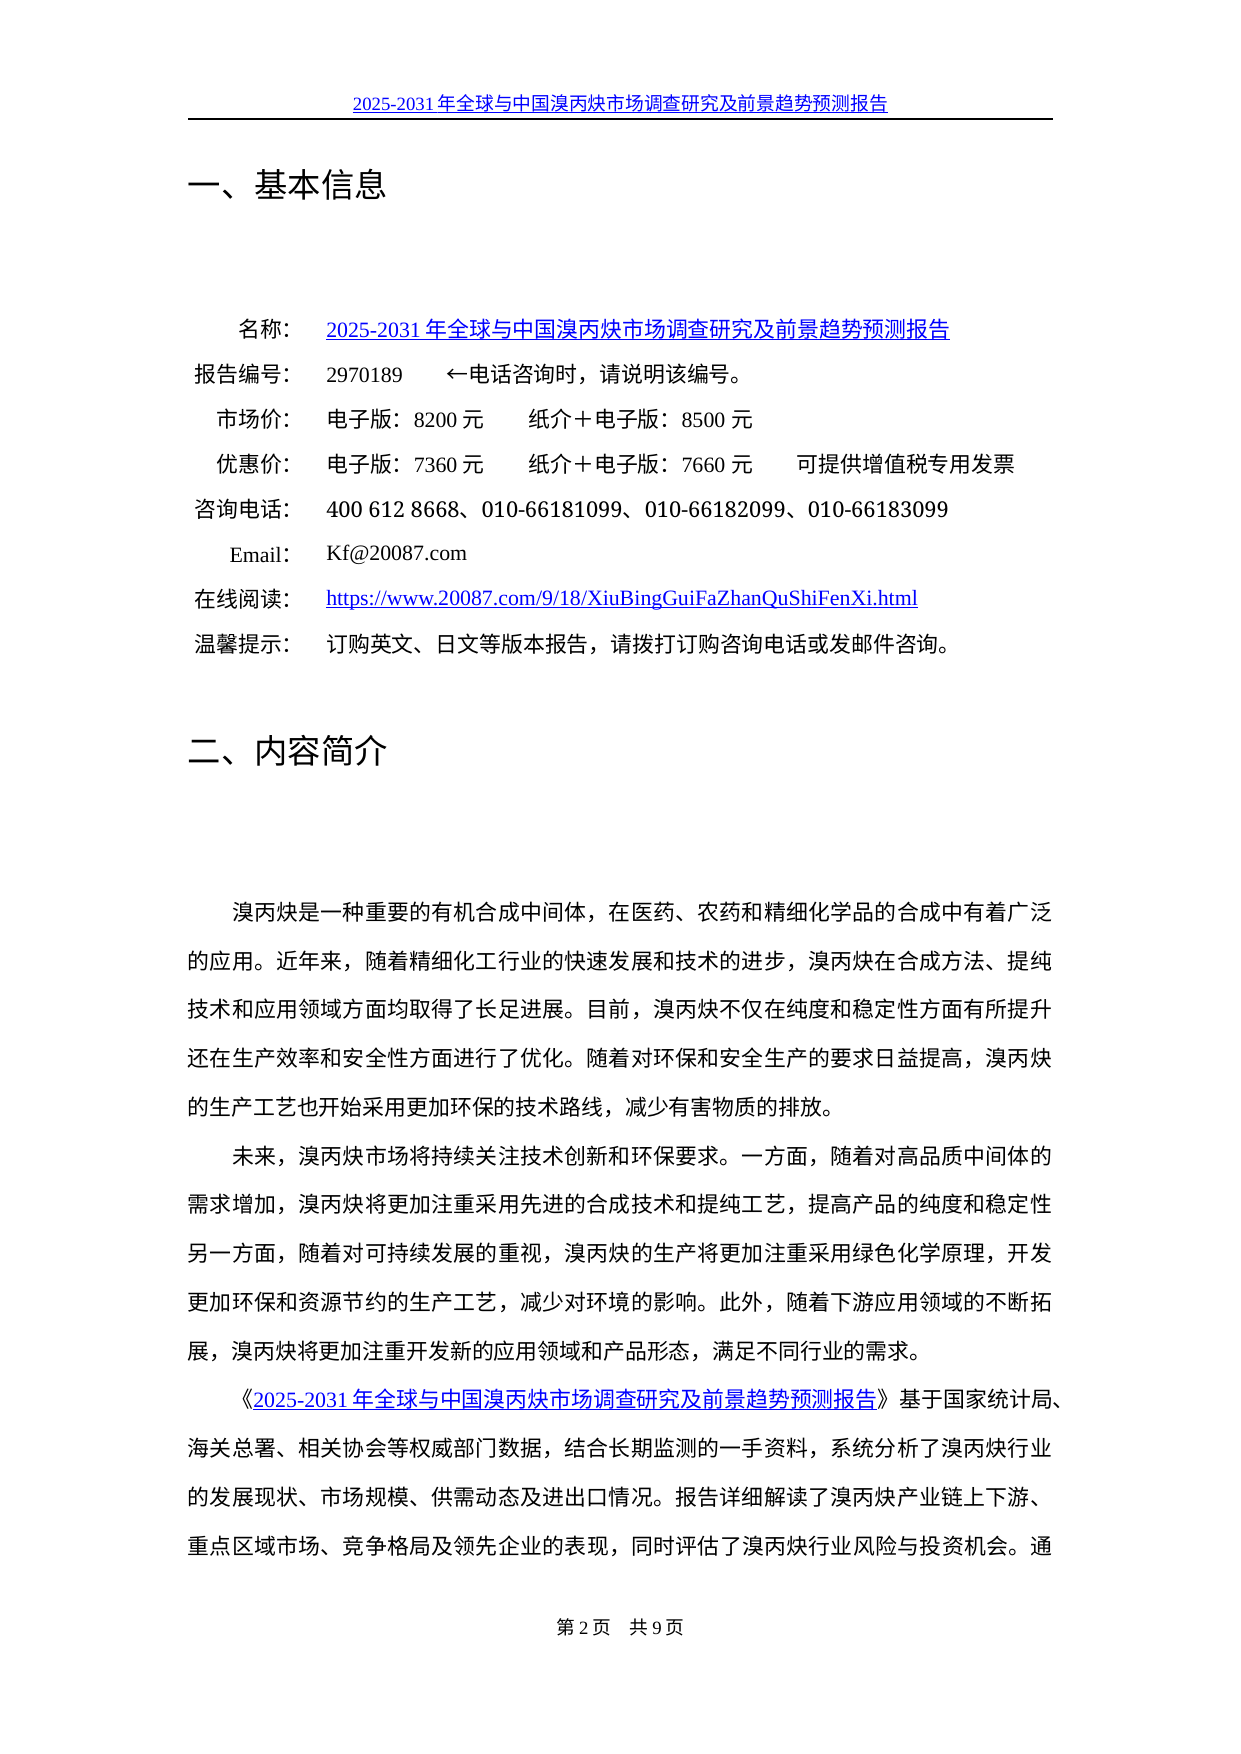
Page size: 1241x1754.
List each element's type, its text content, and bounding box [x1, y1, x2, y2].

table_cell Email： [167, 537, 315, 582]
table_cell [315, 582, 1073, 627]
table_cell 在线阅读： [167, 582, 315, 627]
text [187, 894, 1053, 1561]
table_header 2025-2031年全球与中国溴丙炔市场调查研究及前景趋势预测报告 [315, 312, 1073, 357]
table_header 名称： [167, 312, 315, 357]
title 一、基本信息 [187, 150, 1053, 215]
table_cell 咨询电话： [167, 492, 315, 537]
table_cell 报告编号： [167, 357, 315, 402]
table_cell 订购英文、日文等版本报告，请拨打订购咨询电话或发邮件咨询。 [315, 627, 1073, 672]
title 二、内容简介 [187, 717, 1053, 782]
table_cell 电子版：8200 元 纸介＋电子版：8500 元 [315, 402, 1073, 447]
table_cell 400 612 8668、010-66181099、010-66182099、010-66183099 [315, 492, 1073, 537]
table_cell 2970189 ←电话咨询时，请说明该编号。 [315, 357, 1073, 402]
table_cell 优惠价： [167, 447, 315, 492]
table_cell Kf@20087.com [315, 537, 1073, 582]
table_cell 温馨提示： [167, 627, 315, 672]
table_cell 电子版：7360 元 纸介＋电子版：7660 元 可提供增值税专用发票 [315, 447, 1073, 492]
table_cell 市场价： [167, 402, 315, 447]
